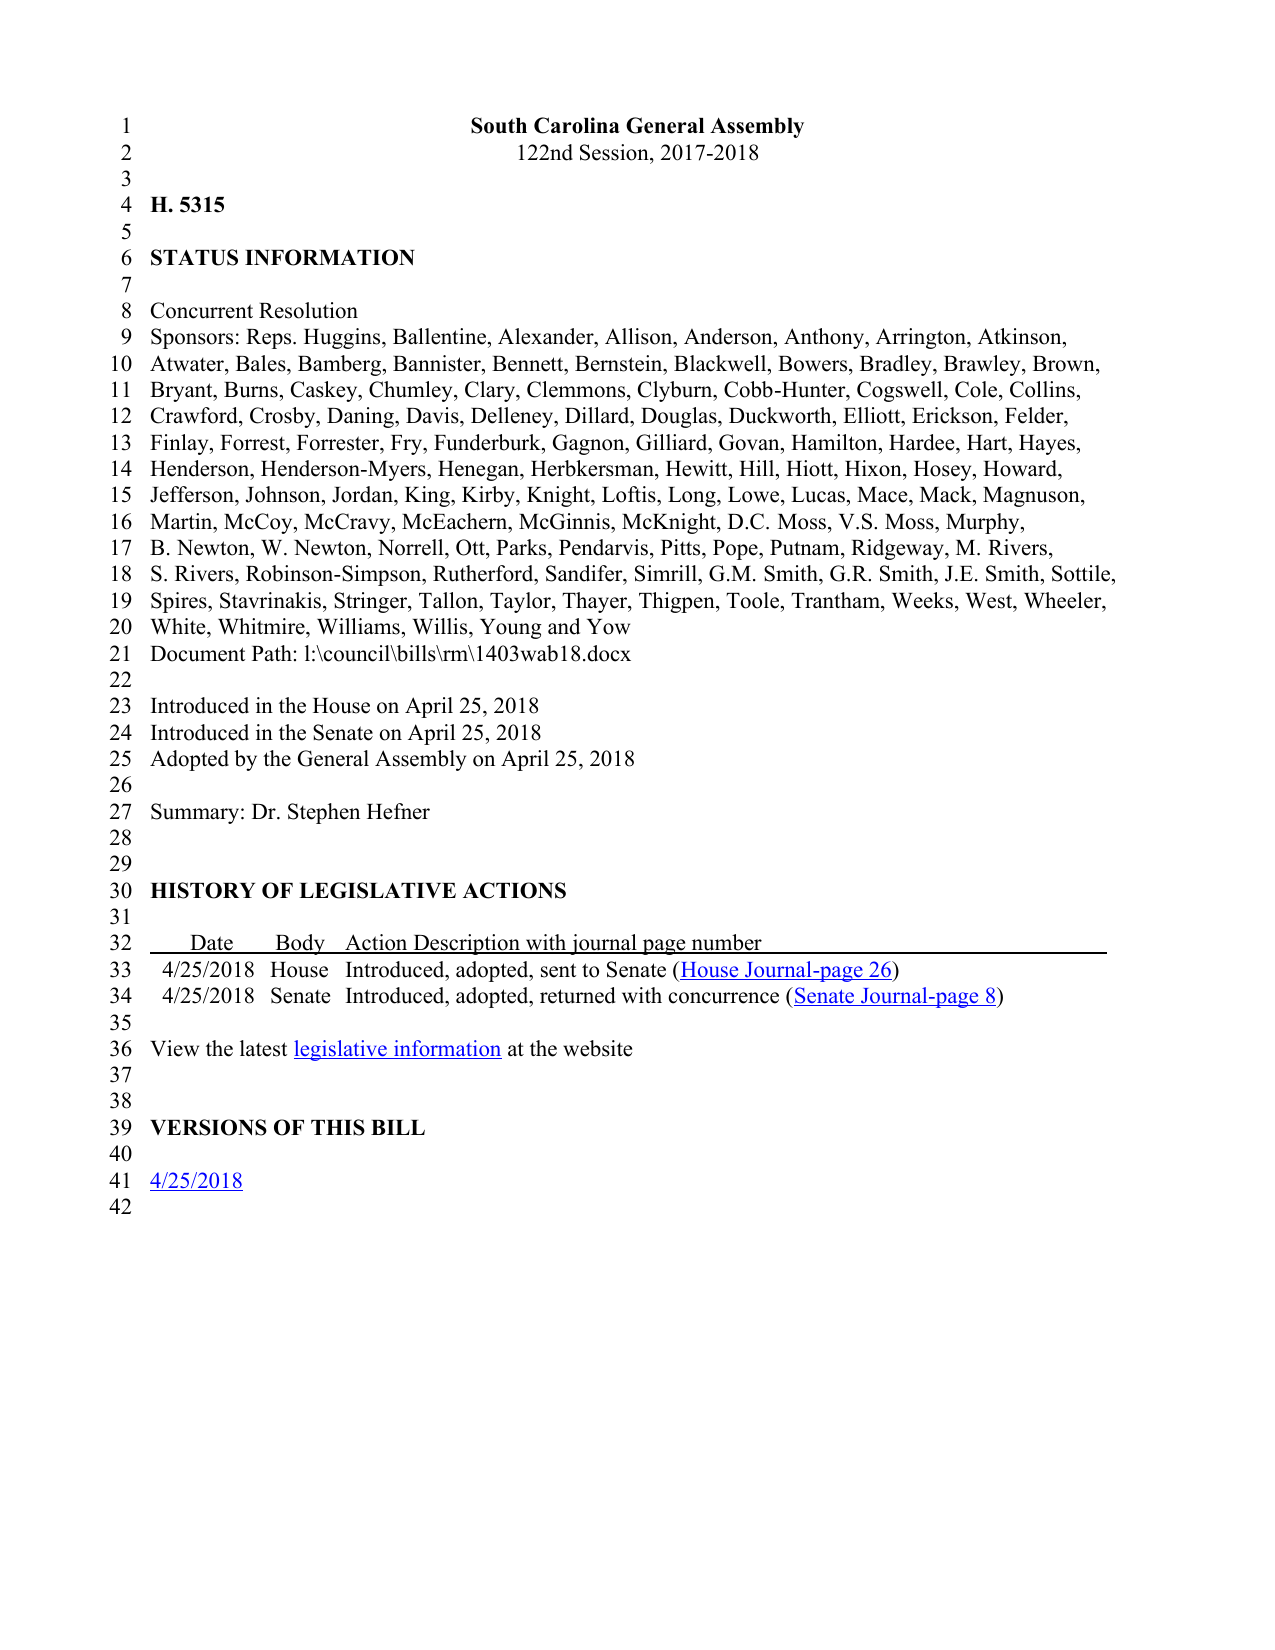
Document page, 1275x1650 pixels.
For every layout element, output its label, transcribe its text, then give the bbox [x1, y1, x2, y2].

text Concurrent Resolution [150, 297, 1125, 323]
text Date Body Action Description with journal page number [150, 929, 1125, 956]
text Document Path: l:\council\bills\rm\1403wab18.docx [150, 639, 1125, 666]
text STATUS INFORMATION [150, 244, 1125, 271]
text VERSIONS OF THIS BILL [150, 1114, 1125, 1140]
text 4/25/2018 Senate Introduced, adopted, returned with concurrence (Senate Journal-page 8) [150, 982, 1125, 1008]
text View the latest legislative information at the website [150, 1035, 1125, 1061]
text Introduced in the Senate on April 25, 2018 [150, 719, 1125, 745]
text H. 5315 [150, 192, 1125, 218]
text 4/25/2018 House Introduced, adopted, sent to Senate (House Journal-page 26) [150, 956, 1125, 982]
text 4/25/2018 [150, 1167, 1125, 1193]
text Sponsors: Reps. Huggins, Ballentine, Alexander, Allison, Anderson, Anthony, Arrington, Atkinson, Atwater, Bales, Bamberg, Bannister, Bennett, Bernstein, Blackwell, Bowers, Bradley, Brawley, Brown, Bryant, Burns, Caskey, Chumley, Clary, Clemmons, Clyburn, Cobb-Hunter, Cogswell, Cole, Collins, Crawford, Crosby, Daning, Davis, Delleney, Dillard, Douglas, Duckworth, Elliott, Erickson, Felder, Finlay, Forrest, Forrester, Fry, Funderburk, Gagnon, Gilliard, Govan, Hamilton, Hardee, Hart, Hayes, Henderson, Henderson-Myers, Henegan, Herbkersman, Hewitt, Hill, Hiott, Hixon, Hosey, Howard, Jefferson, Johnson, Jordan, King, Kirby, Knight, Loftis, Long, Lowe, Lucas, Mace, Mack, Magnuson, Martin, McCoy, McCravy, McEachern, McGinnis, McKnight, D.C. Moss, V.S. Moss, Murphy, B. Newton, W. Newton, Norrell, Ott, Parks, Pendarvis, Pitts, Pope, Putnam, Ridgeway, M. Rivers, S. Rivers, Robinson-Simpson, Rutherford, Sandifer, Simrill, G.M. Smith, G.R. Smith, J.E. Smith, Sottile, Spires, Stavrinakis, Stringer, Tallon, Taylor, Thayer, Thigpen, Toole, Trantham, Weeks, West, Wheeler, White, Whitmire, Williams, Willis, Young and Yow [150, 323, 1125, 639]
text HISTORY OF LEGISLATIVE ACTIONS [150, 877, 1125, 903]
text Summary: Dr. Stephen Hefner [150, 798, 1125, 824]
text South Carolina General Assembly [150, 112, 1125, 139]
text Adopted by the General Assembly on April 25, 2018 [150, 745, 1125, 771]
text 122nd Session, 2017-2018 [150, 139, 1125, 165]
text Introduced in the House on April 25, 2018 [150, 692, 1125, 719]
